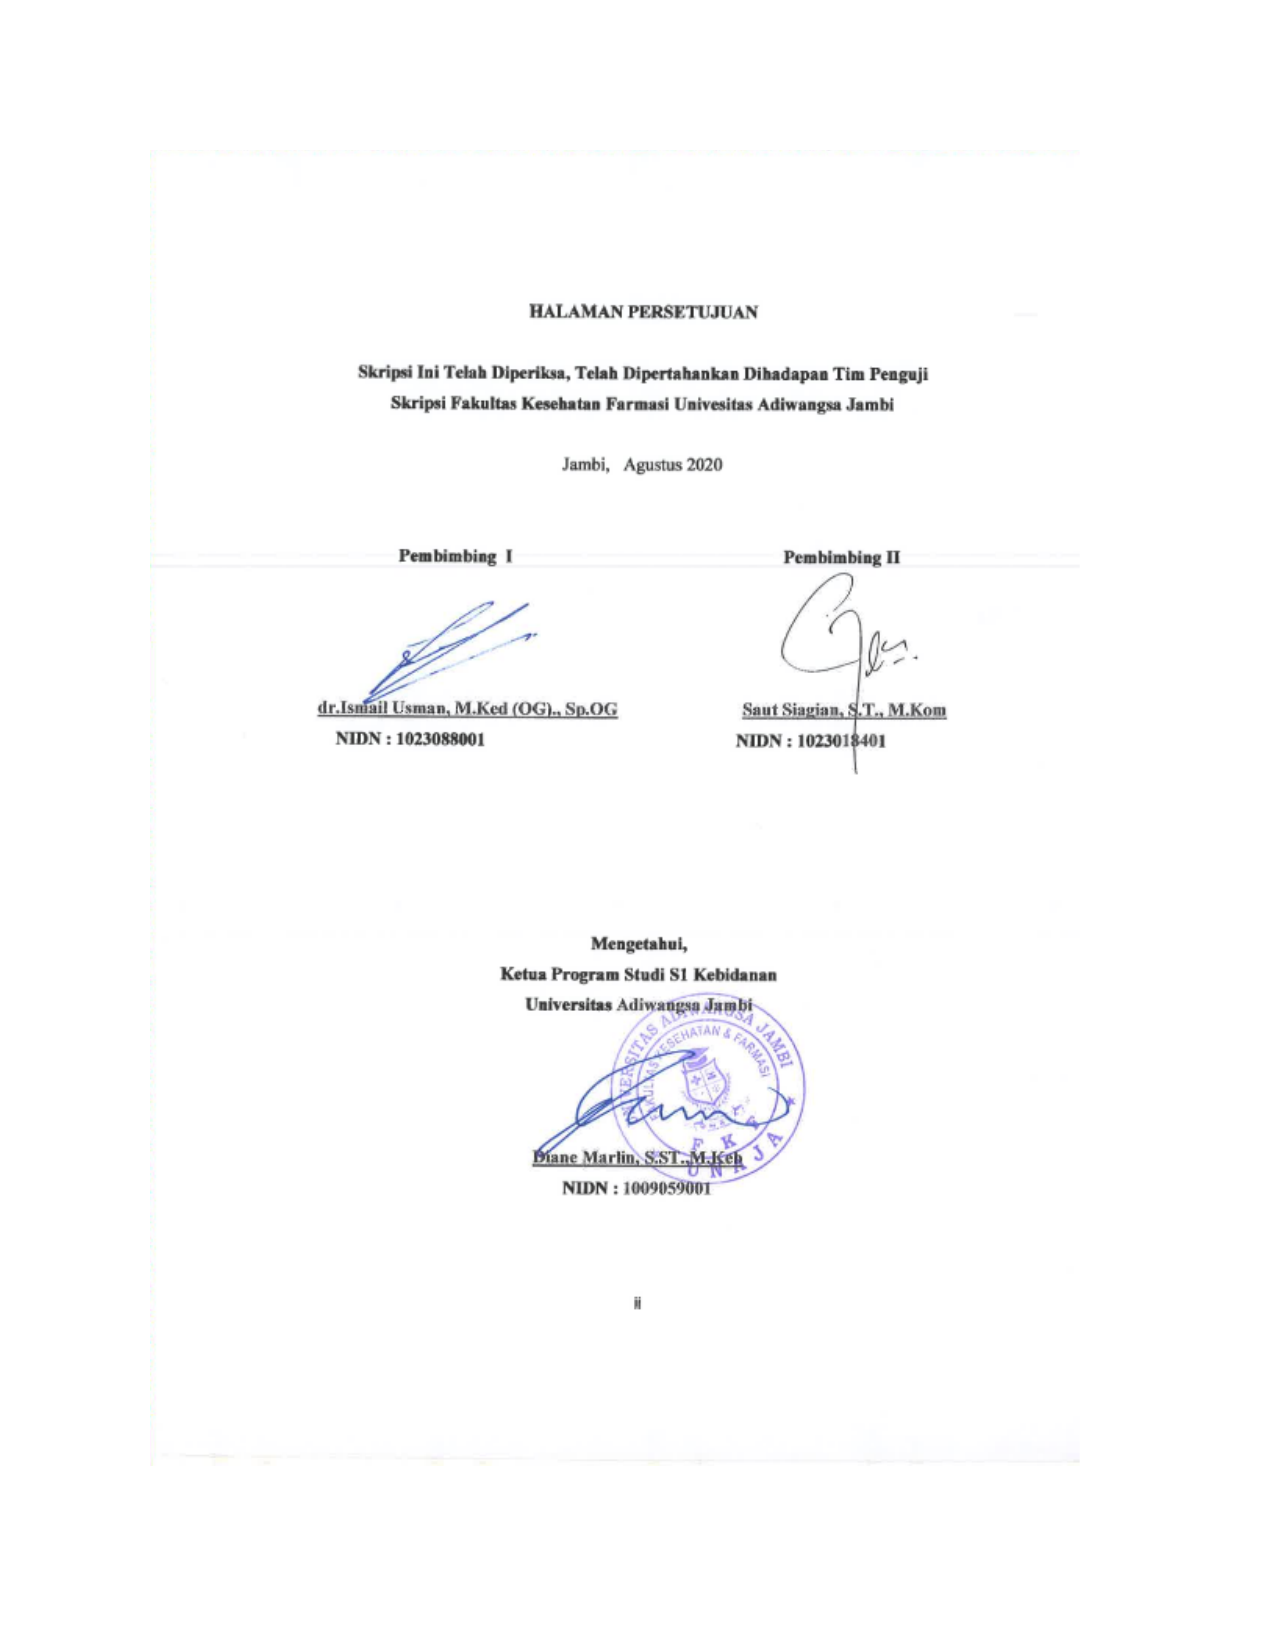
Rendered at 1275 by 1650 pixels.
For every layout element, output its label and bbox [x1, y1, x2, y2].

picture [150, 150, 1080, 1466]
